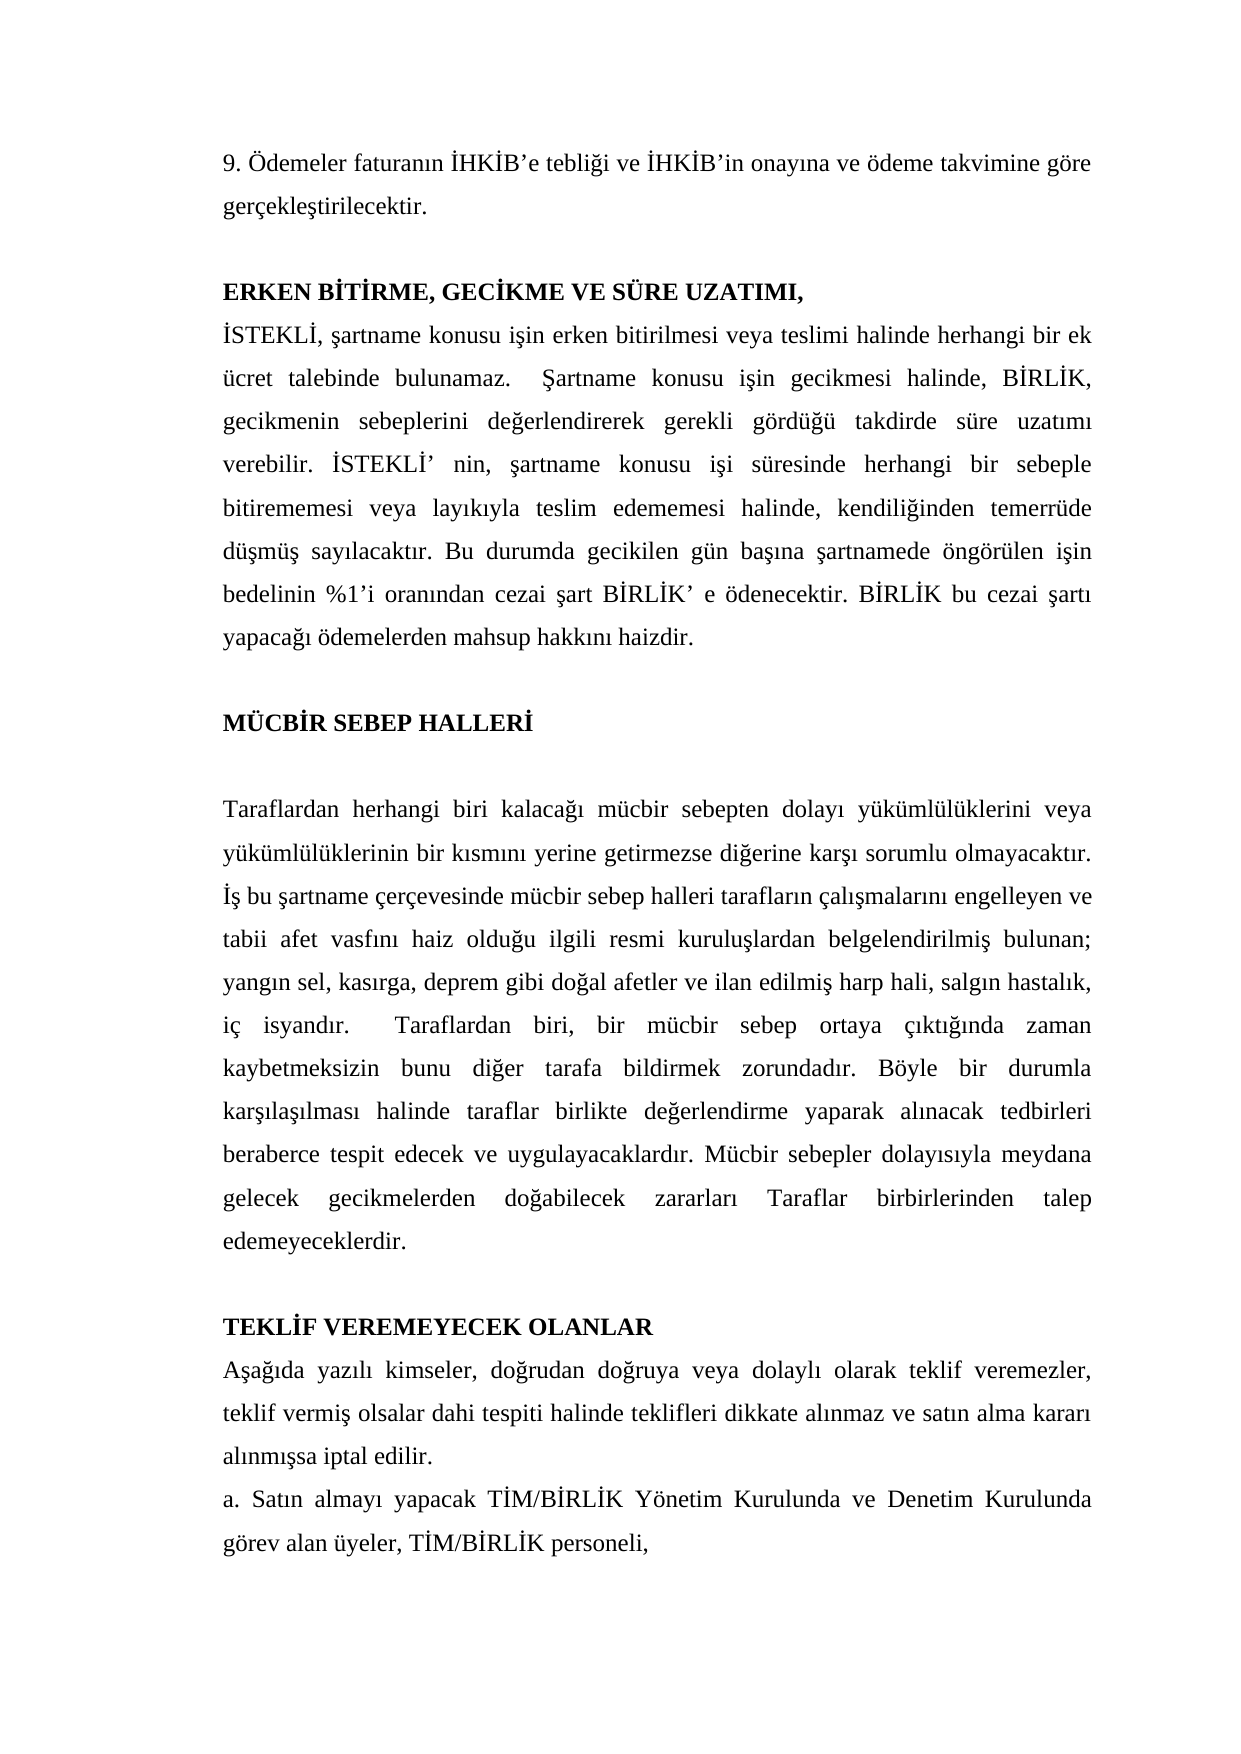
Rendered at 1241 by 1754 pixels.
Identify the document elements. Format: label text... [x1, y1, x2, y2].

list Taraflardan herhangi biri kalacağı mücbir sebepten dolayı yükümlülüklerini veya yükümlülüklerinin bir kısmını yerine getirmezse diğerine karşı sorumlu olmayacaktır. İş bu şartname çerçevesinde mücbir sebep halleri tarafların çalışmalarını engelleyen ve tabii afet vasfını haiz olduğu ilgili resmi kuruluşlardan belgelendirilmiş bulunan; yangın sel, kasırga, deprem gibi doğal afetler ve ilan edilmiş harp hali, salgın hastalık, iç isyandır. Taraflardan biri, bir mücbir sebep ortaya çıktığında zaman kaybetmeksizin bunu diğer tarafa bildirmek zorundadır. Böyle bir durumla karşılaşılması halinde taraflar birlikte değerlendirme yaparak alınacak tedbirleri beraberce tespit edecek ve uygulayacaklardır. Mücbir sebepler dolayısıyla meydana gelecek gecikmelerden doğabilecek zararları Taraflar birbirlerinden talep edemeyeceklerdir. [223, 794, 1093, 1254]
list a. Satın almayı yapacak TİM/BİRLİK Yönetim Kurulunda ve Denetim Kurulunda görev alan üyeler, TİM/BİRLİK personeli, [223, 1484, 1093, 1556]
list 9. Ödemeler faturanın İHKİB’e tebliği ve İHKİB’in onayına ve ödeme takvimine göre gerçekleştirilecektir. [223, 148, 1093, 219]
list Aşağıda yazılı kimseler, doğrudan doğruya veya dolaylı olarak teklif veremezler, teklif vermiş olsalar dahi tespiti halinde teklifleri dikkate alınmaz ve satın alma kararı alınmışsa iptal edilir. [223, 1355, 1093, 1470]
list MÜCBİR SEBEP HALLERİ [223, 708, 1093, 737]
list İSTEKLİ, şartname konusu işin erken bitirilmesi veya teslimi halinde herhangi bir ek ücret talebinde bulunamaz. Şartname konusu işin gecikmesi halinde, BİRLİK, gecikmenin sebeplerini değerlendirerek gerekli gördüğü takdirde süre uzatımı verebilir. İSTEKLİ’ nin, şartname konusu işi süresinde herhangi bir sebeple bitirememesi veya layıkıyla teslim edememesi halinde, kendiliğinden temerrüde düşmüş sayılacaktır. Bu durumda gecikilen gün başına şartnamede öngörülen işin bedelinin %1’i oranından cezai şart BİRLİK’ e ödenecektir. BİRLİK bu cezai şartı yapacağı ödemelerden mahsup hakkını haizdir. [223, 320, 1093, 651]
list ERKEN BİTİRME, GECİKME VE SÜRE UZATIMI, [223, 277, 1093, 306]
list TEKLİF VEREMEYECEK OLANLAR [223, 1312, 1093, 1341]
